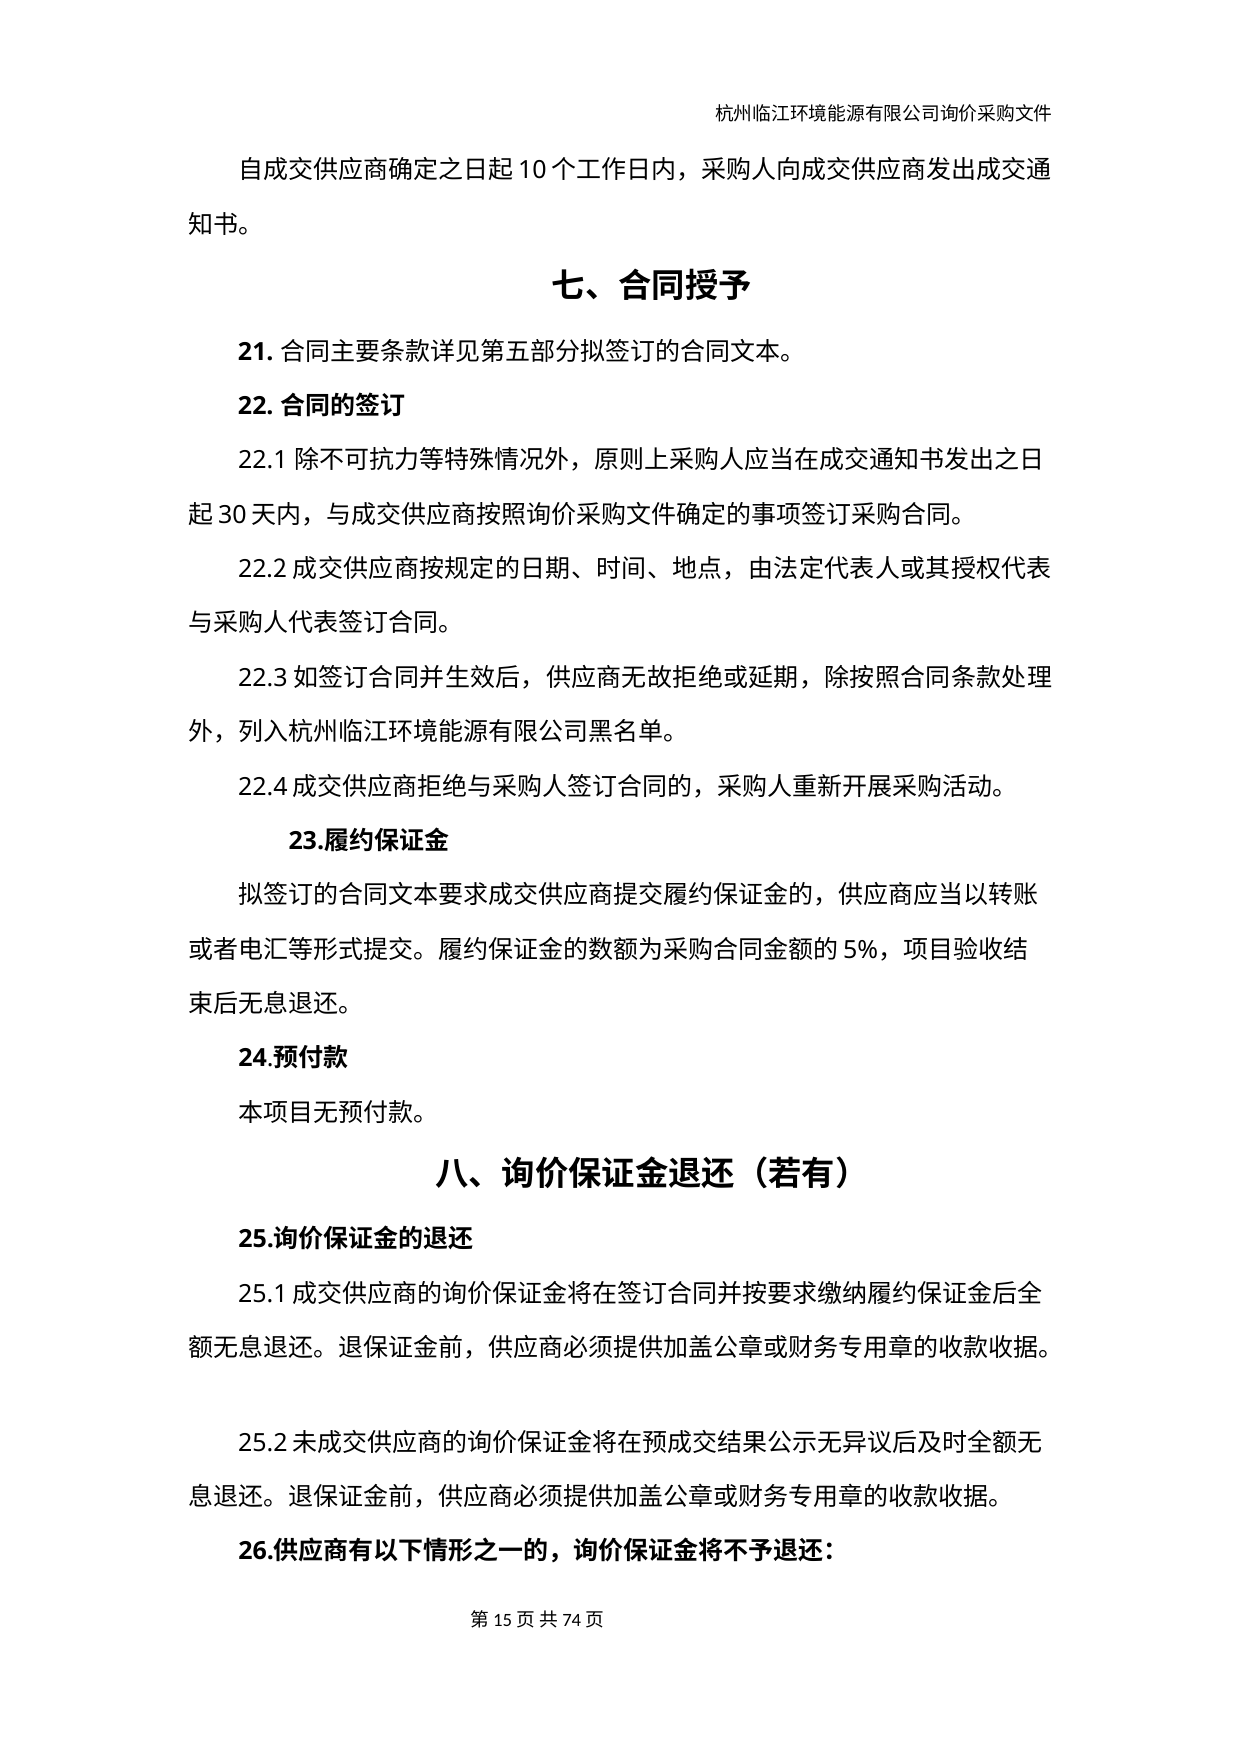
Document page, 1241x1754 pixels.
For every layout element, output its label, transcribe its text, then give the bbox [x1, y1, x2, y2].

text 25.2未成交供应商的询价保证金将在预成交结果公示无异议后及时全额无息退还。退保证金前，供应商必须提供加盖公章或财务专用章的收款收据。 [188, 1422, 1052, 1513]
text 自成交供应商确定之日起10个工作日内，采购人向成交供应商发出成交通知书。 [188, 150, 1052, 241]
text 22.3如签订合同并生效后，供应商无故拒绝或延期，除按照合同条款处理外，列入杭州临江环境能源有限公司黑名单。 [188, 657, 1052, 748]
text 24.预付款 [188, 1038, 1052, 1074]
text 22.2成交供应商按规定的日期、时间、地点，由法定代表人或其授权代表与采购人代表签订合同。 [188, 548, 1052, 639]
list 23.履约保证金 [188, 820, 1052, 857]
text 21. 合同主要条款详见第五部分拟签订的合同文本。 [238, 331, 1052, 367]
text 25.1成交供应商的询价保证金将在签订合同并按要求缴纳履约保证金后全额无息退还。退保证金前，供应商必须提供加盖公章或财务专用章的收款收据。 [188, 1273, 1052, 1409]
text 22.4成交供应商拒绝与采购人签订合同的，采购人重新开展采购活动。 [188, 766, 1052, 802]
list 本项目无预付款。 [188, 1092, 1052, 1128]
text 七、合同授予 [200, 259, 1052, 307]
text 25.询价保证金的退还 [188, 1219, 1052, 1255]
text 26.供应商有以下情形之一的，询价保证金将不予退还： [188, 1531, 1052, 1567]
text 八、询价保证金退还（若有） [200, 1147, 1052, 1195]
text 22.1 除不可抗力等特殊情况外，原则上采购人应当在成交通知书发出之日起30天内，与成交供应商按照询价采购文件确定的事项签订采购合同。 [188, 440, 1052, 530]
text 拟签订的合同文本要求成交供应商提交履约保证金的，供应商应当以转账或者电汇等形式提交。履约保证金的数额为采购合同金额的5%，项目验收结束后无息退还。 [188, 875, 1052, 1020]
text 22. 合同的签订 [238, 385, 1052, 422]
